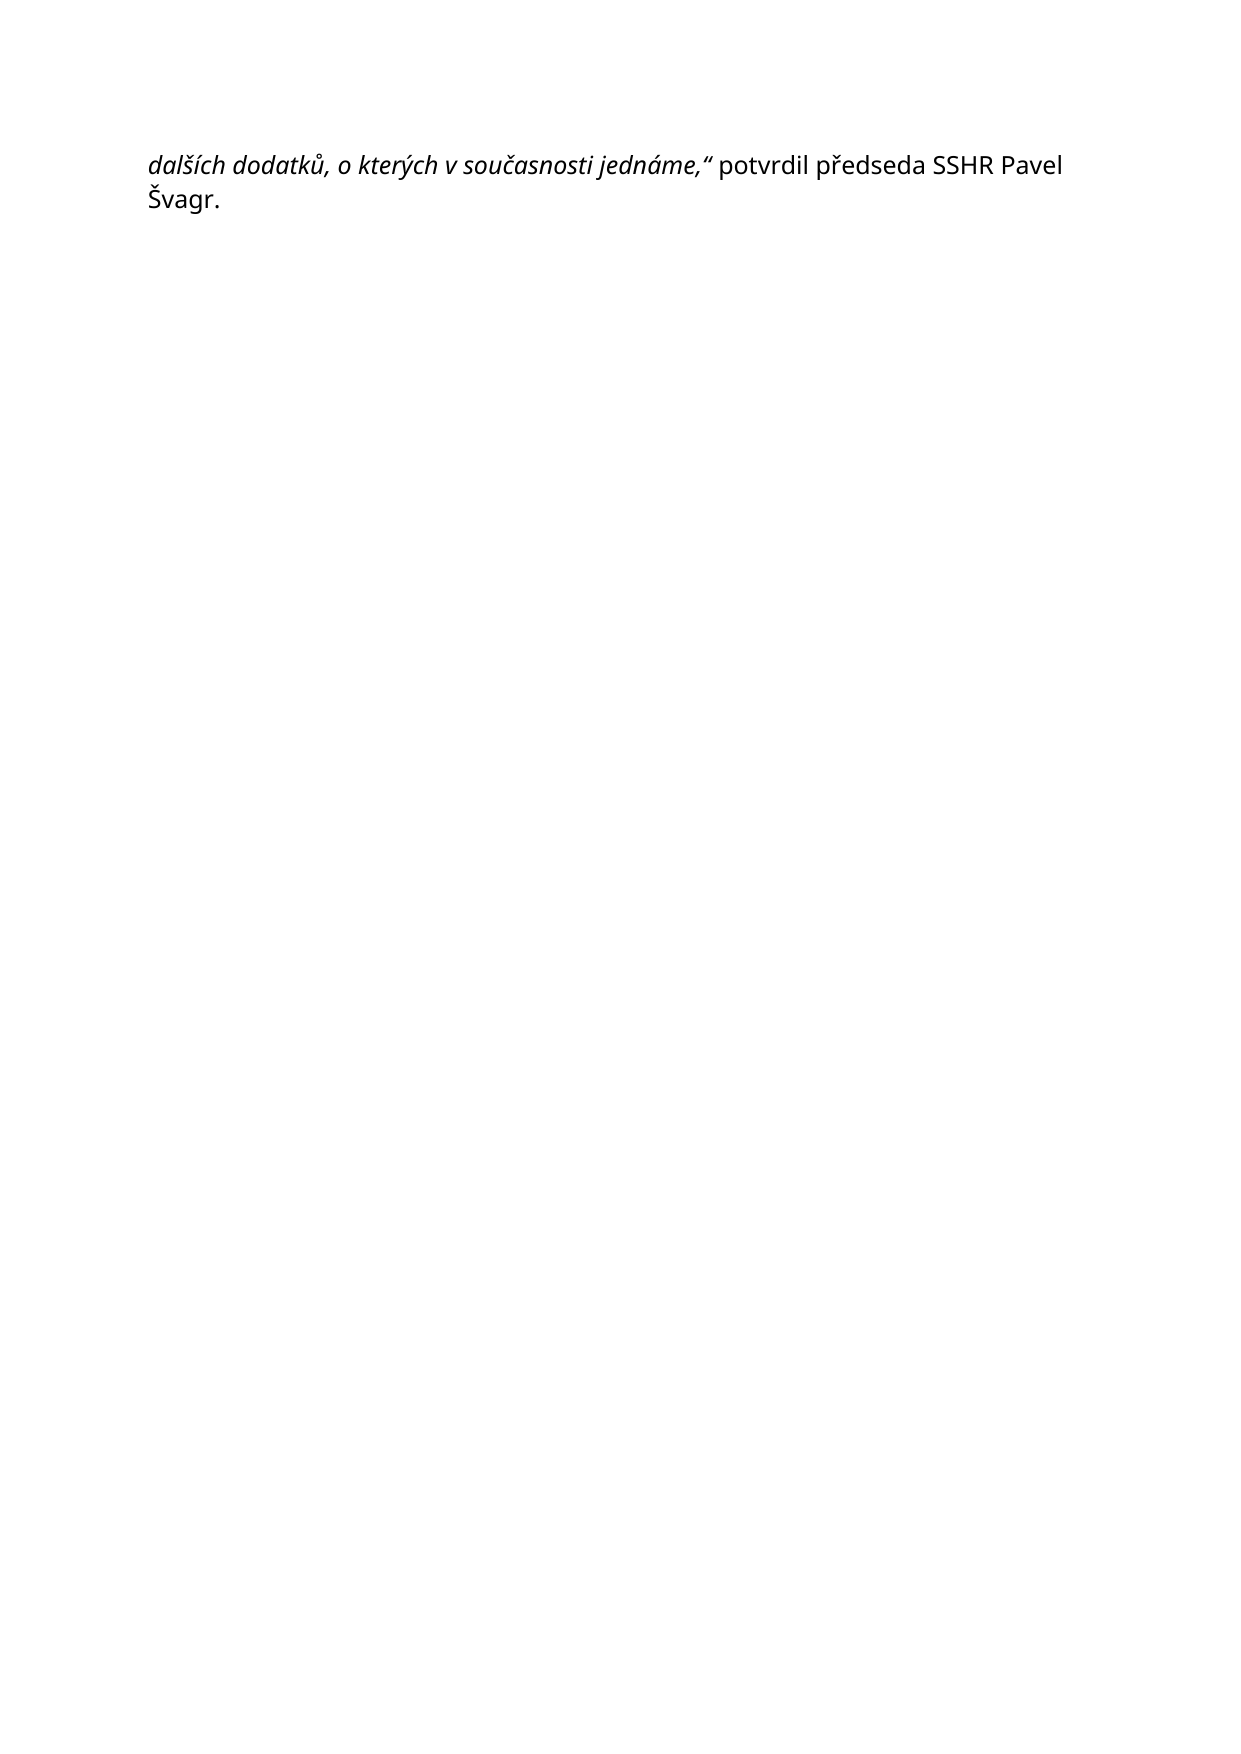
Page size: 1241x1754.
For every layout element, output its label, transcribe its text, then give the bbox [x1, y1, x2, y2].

text dalších dodatků, o kterých v současnosti jednáme,“ potvrdil předseda SSHR Pavel [148, 148, 1093, 182]
text Švagr. [148, 182, 1093, 216]
